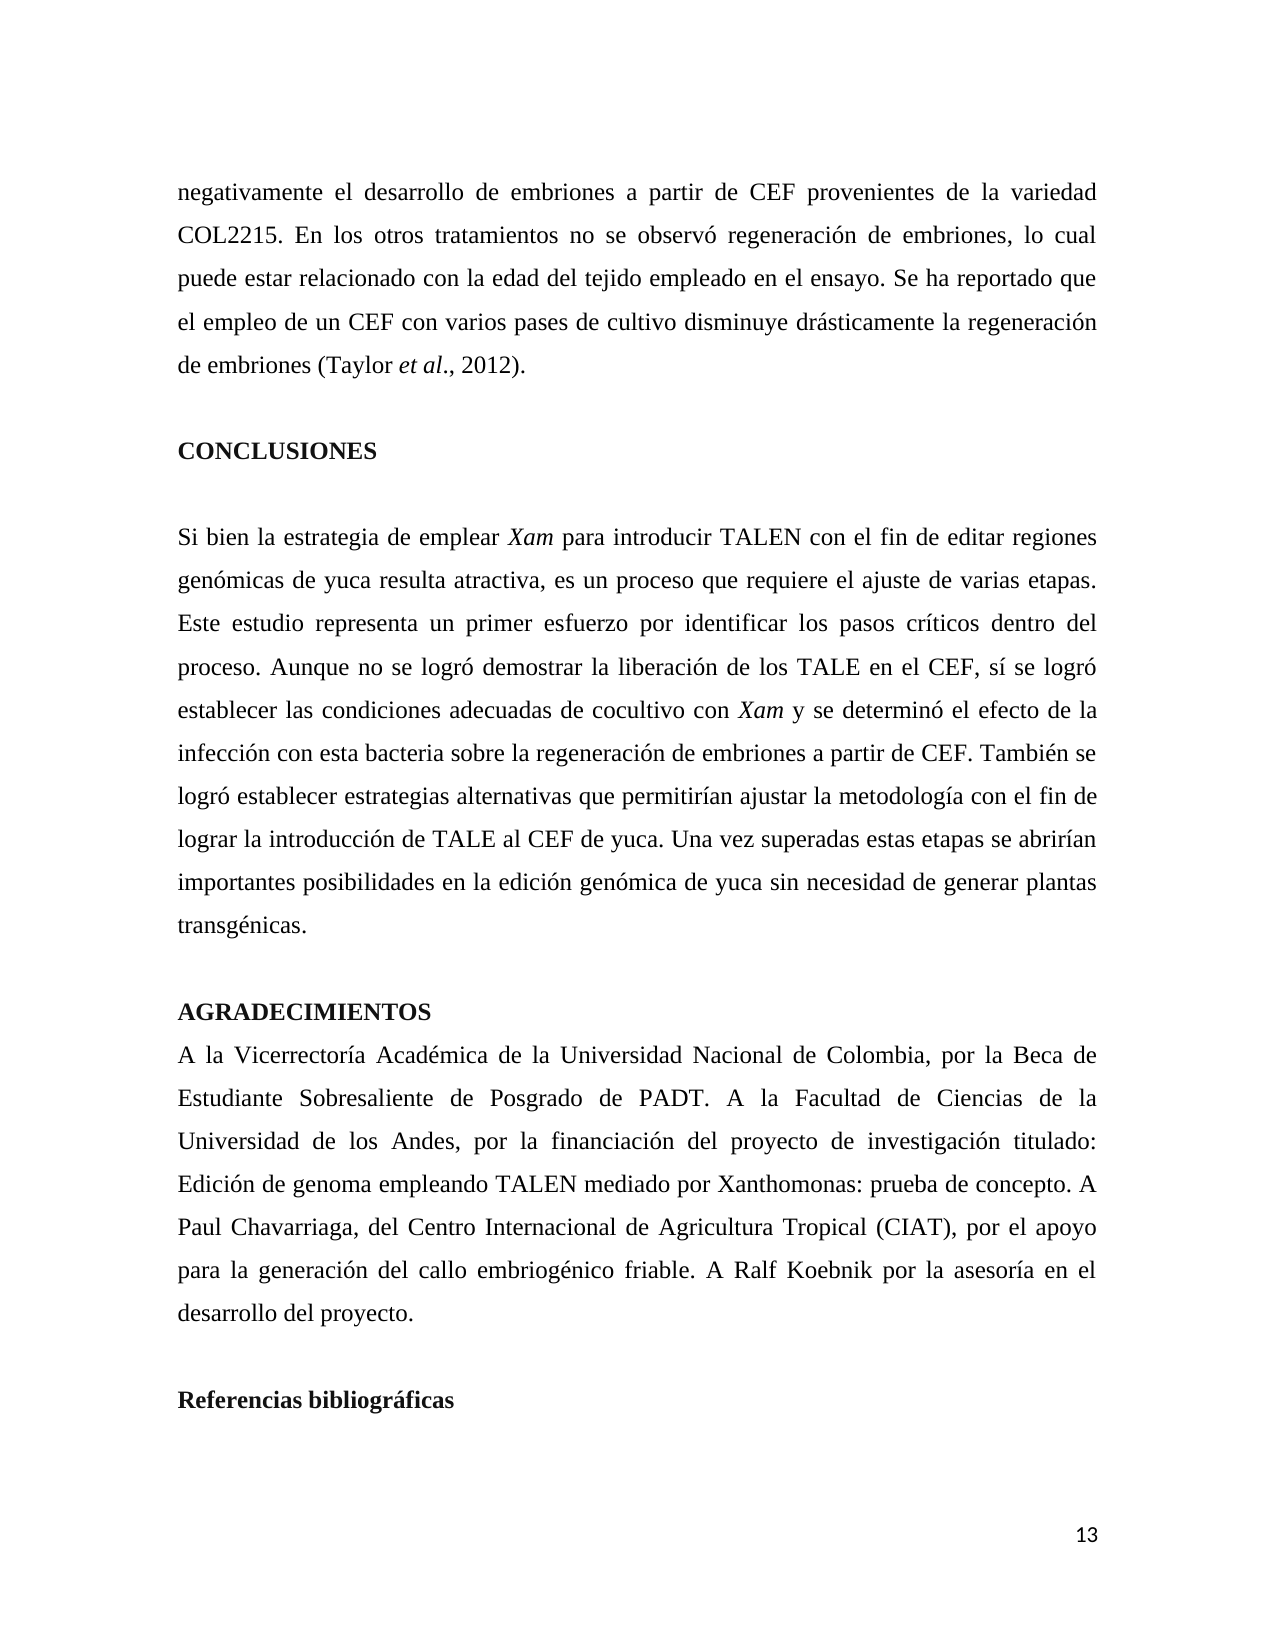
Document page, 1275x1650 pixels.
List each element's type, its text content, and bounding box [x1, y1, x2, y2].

text AGRADECIMIENTOS [177, 997, 1098, 1025]
text Si bien la estrategia de emplear Xam para introducir TALEN con el fin de editar regiones genómicas de yuca resulta atractiva, es un proceso que requiere el ajuste de varias etapas. Este estudio representa un primer esfuerzo por identificar los pasos críticos dentro del proceso. Aunque no se logró demostrar la liberación de los TALE en el CEF, sí se logró establecer las condiciones adecuadas de cocultivo con Xam y se determinó el efecto de la infección con esta bacteria sobre la regeneración de embriones a partir de CEF. También se logró establecer estrategias alternativas que permitirían ajustar la metodología con el fin de lograr la introducción de TALE al CEF de yuca. Una vez superadas estas etapas se abrirían importantes posibilidades en la edición genómica de yuca sin necesidad de generar plantas transgénicas. [177, 522, 1098, 939]
text Referencias bibliográficas [177, 1385, 1098, 1413]
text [177, 177, 1098, 378]
text CONCLUSIONES [177, 436, 1098, 465]
text A la Vicerrectoría Académica de la Universidad Nacional de Colombia, por la Beca de Estudiante Sobresaliente de Posgrado de PADT. A la Facultad de Ciencias de la Universidad de los Andes, por la financiación del proyecto de investigación titulado: Edición de genoma empleando TALEN mediado por Xanthomonas: prueba de concepto. A Paul Chavarriaga, del Centro Internacional de Agricultura Tropical (CIAT), por el apoyo para la generación del callo embriogénico friable. A Ralf Koebnik por la asesoría en el desarrollo del proyecto. [177, 1040, 1098, 1327]
